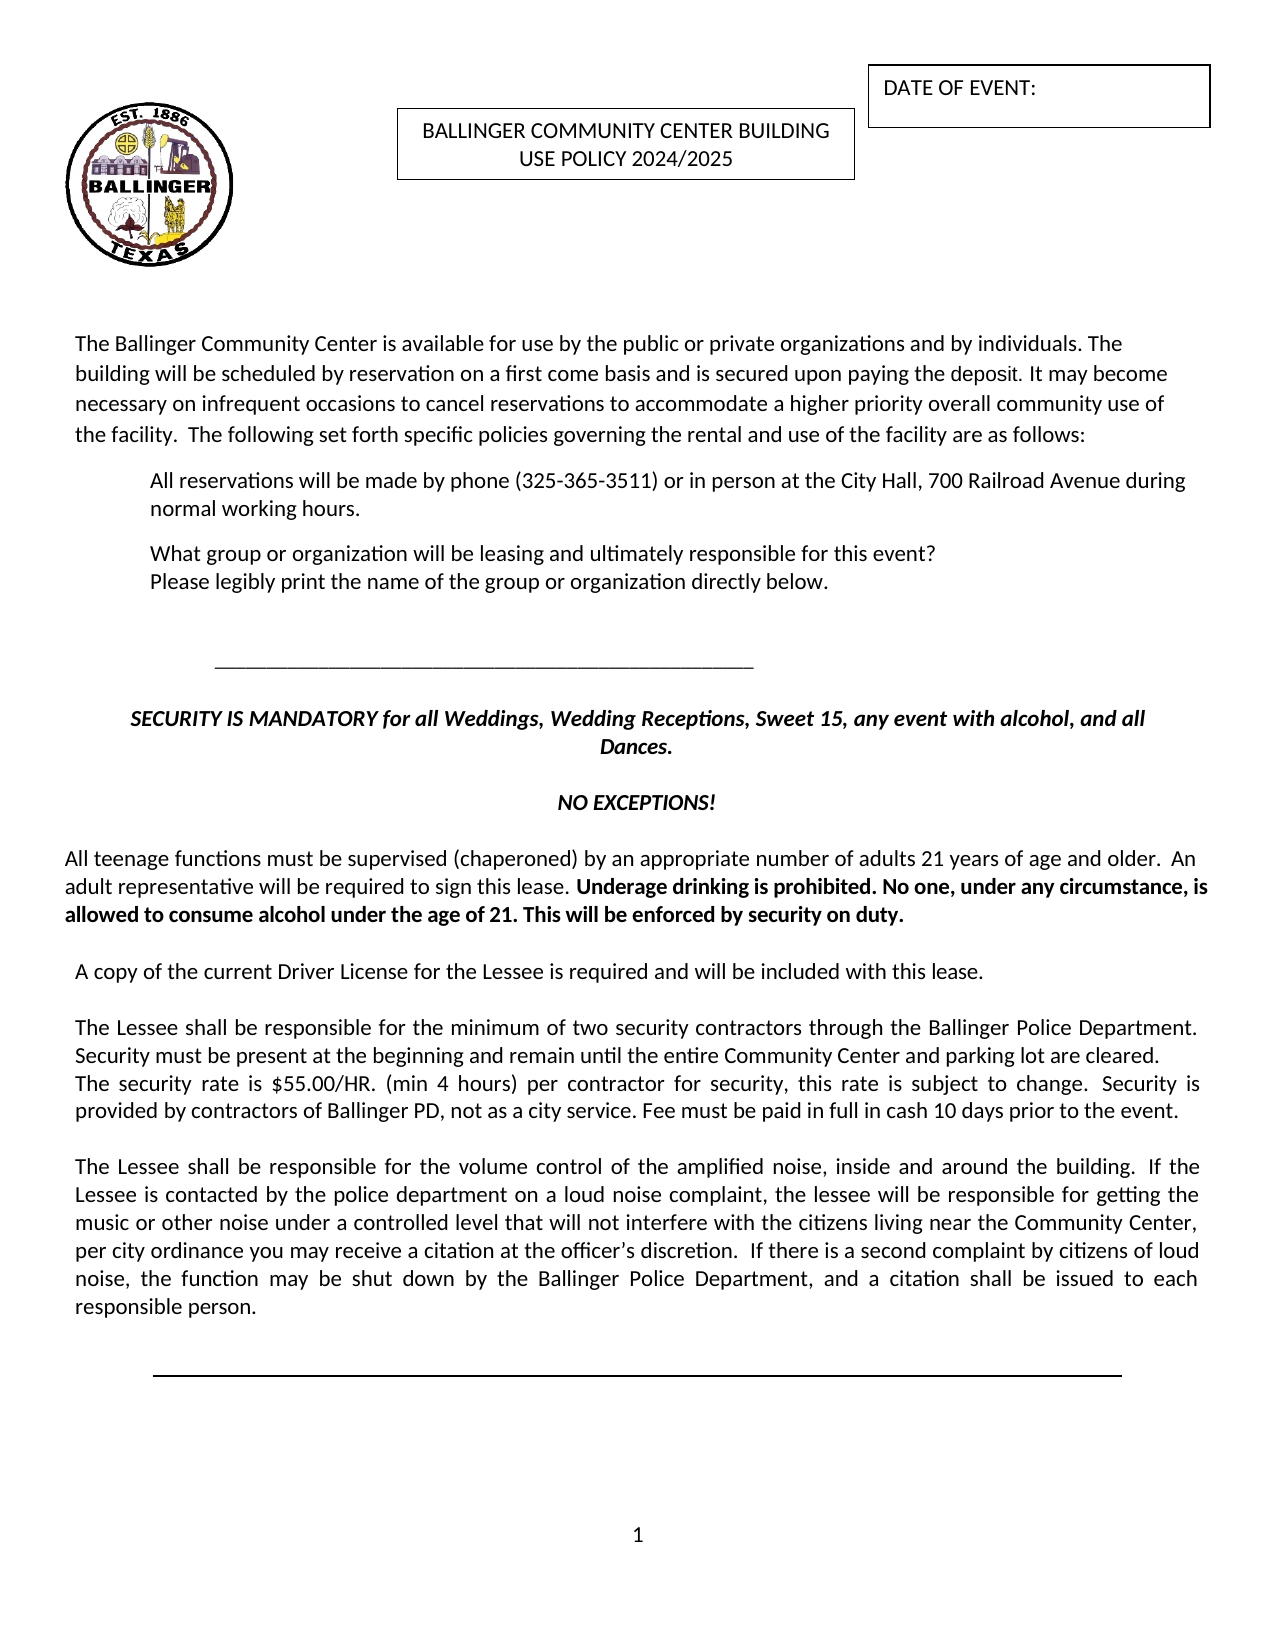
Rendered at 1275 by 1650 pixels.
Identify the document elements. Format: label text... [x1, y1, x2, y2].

text All reservations will be made by phone (325-365-3511) or in person at the City Hall, 700 Railroad Avenue during normal working hours. [150, 467, 1212, 523]
text SECURITY IS MANDATORY for all Weddings, Wedding Receptions, Sweet 15, any event with alcohol, and all Dances. [93, 704, 1182, 760]
picture [64, 101, 234, 268]
text NO EXCEPTIONS! [464, 788, 811, 816]
text The security rate is $55.00/HR. (min 4 hours) per contractor for security, this rate is subject to change. Security is provided by contractors of Ballinger PD, not as a city service. Fee must be paid in full in cash 10 days prior to the event. [75, 1069, 1200, 1124]
text The Lessee shall be responsible for the minimum of two security contractors through the Ballinger Police Department. Security must be present at the beginning and remain until the entire Community Center and parking lot are cleared. [75, 1013, 1200, 1069]
text The Lessee shall be responsible for the volume control of the amplified noise, inside and around the building. If the Lessee is contacted by the police department on a loud noise complaint, the lessee will be responsible for getting the music or other noise under a controlled level that will not interfere with the citizens living near the Community Center, per city ordinance you may receive a citation at the officer’s discretion. If there is a second complaint by citizens of loud noise, the function may be shut down by the Ballinger Police Department, and a citation shall be issued to each responsible person. [75, 1152, 1201, 1320]
text A copy of the current Driver License for the Lessee is required and will be included with this lease. [75, 957, 1212, 985]
text ____________________________________________________ [64, 646, 1212, 671]
text What group or organization will be leasing and ultimately responsible for this event? Please legibly print the name of the group or organization directly below. [150, 539, 989, 596]
text The Ballinger Community Center is available for use by the public or private organizations and by individuals. The building will be scheduled by reservation on a first come basis and is secured upon paying the deposit. It may become necessary on infrequent occasions to cancel reservations to accommodate a higher priority overall community use of the facility. The following set forth specific policies governing the rental and use of the facility are as follows: [75, 329, 1191, 448]
text All teenage functions must be supervised (chaperoned) by an appropriate number of adults 21 years of age and older. An adult representative will be required to sign this lease. Underage drinking is prohibited. No one, under any circumstance, is allowed to consume alcohol under the age of 21. This will be enforced by security on duty. [64, 844, 1212, 928]
